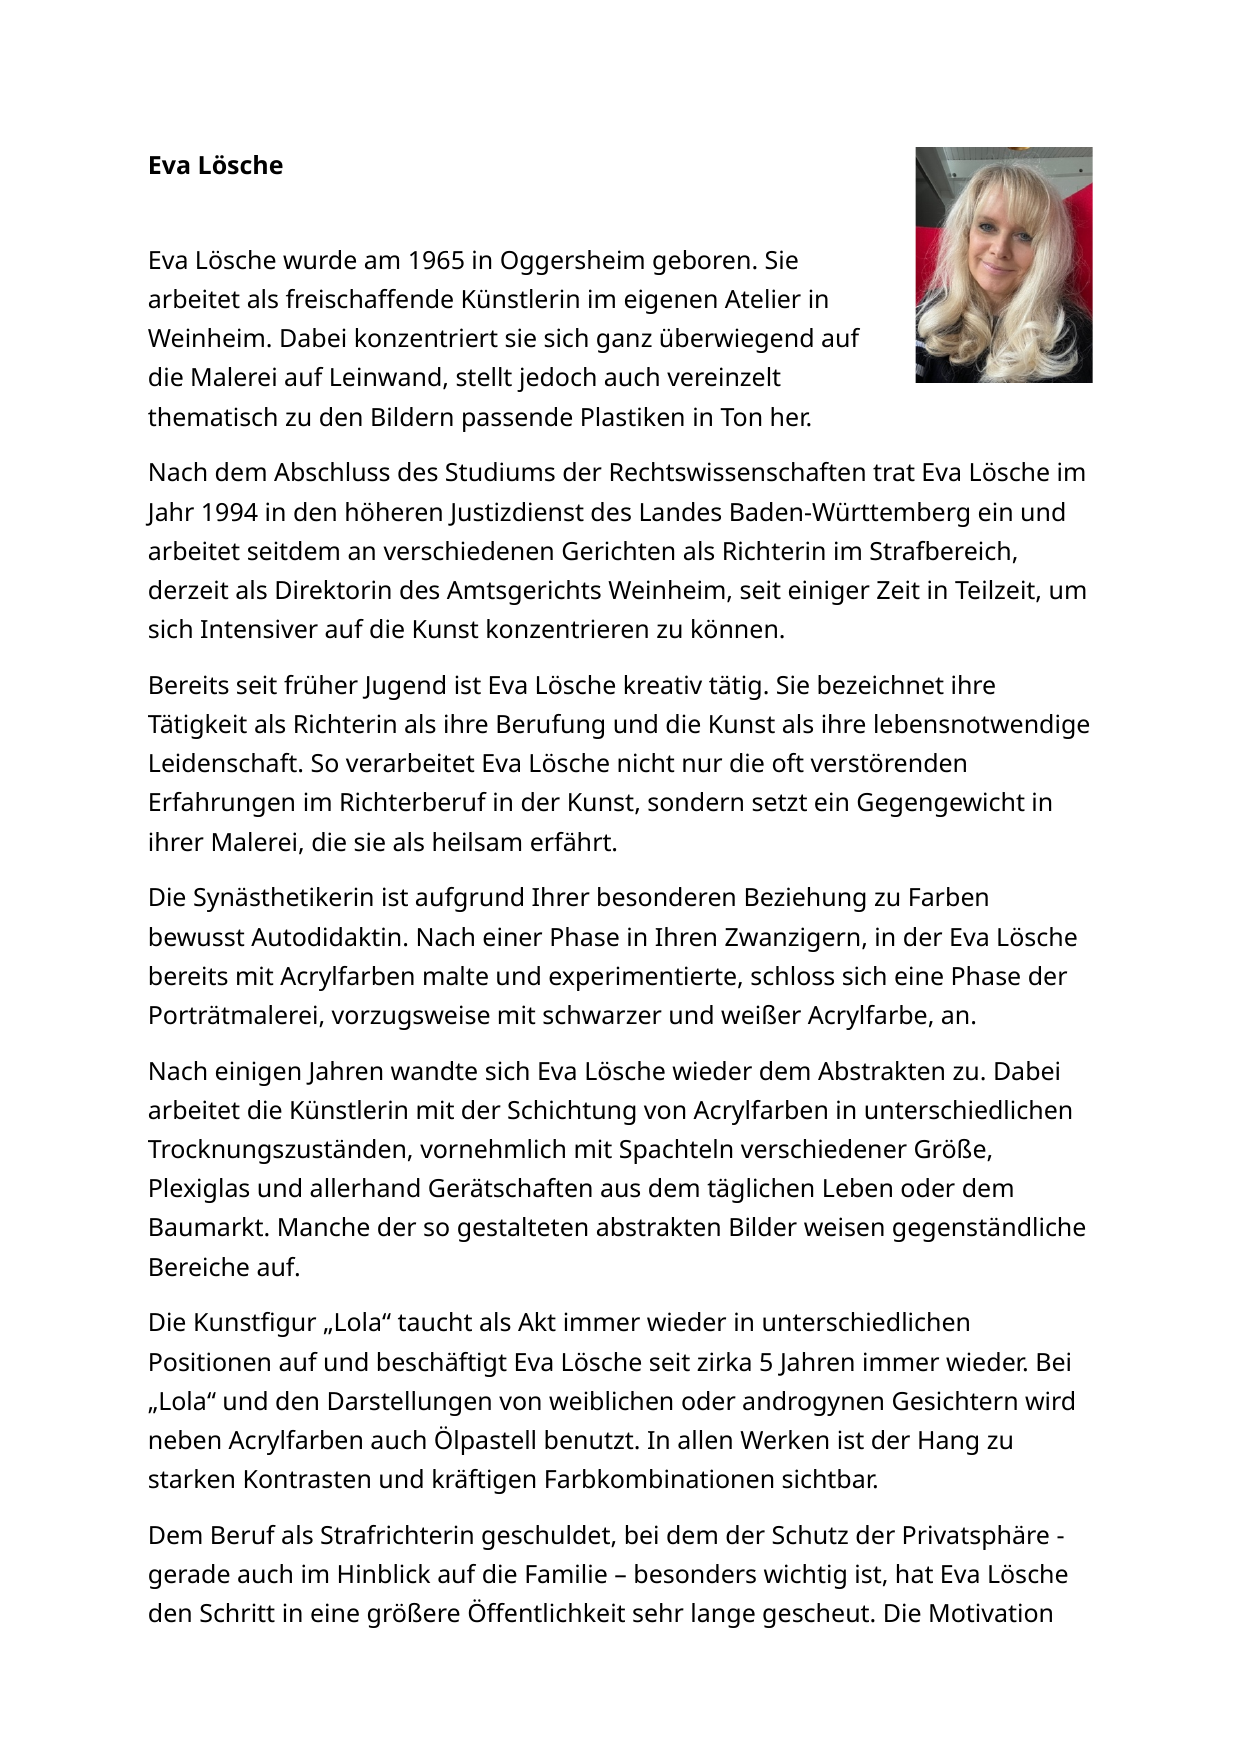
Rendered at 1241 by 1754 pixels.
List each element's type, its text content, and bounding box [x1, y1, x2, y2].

text Nach einigen Jahren wandte sich Eva Lösche wieder dem Abstrakten zu. Dabei arbeitet die Künstlerin mit der Schichtung von Acrylfarben in unterschiedlichen Trocknungszuständen, vornehmlich mit Spachteln verschiedener Größe, Plexiglas und allerhand Gerätschaften aus dem täglichen Leben oder dem Baumarkt. Manche der so gestalteten abstrakten Bilder weisen gegenständliche Bereiche auf. [148, 1053, 1093, 1283]
text Die Kunstfigur „Lola“ taucht als Akt immer wieder in unterschiedlichen Positionen auf und beschäftigt Eva Lösche seit zirka 5 Jahren immer wieder. Bei „Lola“ und den Darstellungen von weiblichen oder androgynen Gesichtern wird neben Acrylfarben auch Ölpastell benutzt. In allen Werken ist der Hang zu starken Kontrasten und kräftigen Farbkombinationen sichtbar. [148, 1305, 1093, 1496]
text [148, 1518, 1093, 1630]
text Bereits seit früher Jugend ist Eva Lösche kreativ tätig. Sie bezeichnet ihre Tätigkeit als Richterin als ihre Berufung und die Kunst als ihre lebensnotwendige Leidenschaft. So verarbeitet Eva Lösche nicht nur die oft verstörenden Erfahrungen im Richterberuf in der Kunst, sondern setzt ein Gegengewicht in ihrer Malerei, die sie als heilsam erfährt. [148, 668, 1093, 858]
text Eva Lösche [148, 148, 915, 221]
text Nach dem Abschluss des Studiums der Rechtswissenschaften trat Eva Lösche im Jahr 1994 in den höheren Justizdienst des Landes Baden-Württemberg ein und arbeitet seitdem an verschiedenen Gerichten als Richterin im Strafbereich, derzeit als Direktorin des Amtsgerichts Weinheim, seit einiger Zeit in Teilzeit, um sich Intensiver auf die Kunst konzentrieren zu können. [148, 455, 1093, 646]
text Die Synästhetikerin ist aufgrund Ihrer besonderen Beziehung zu Farben bewusst Autodidaktin. Nach einer Phase in Ihren Zwanzigern, in der Eva Lösche bereits mit Acrylfarben malte und experimentierte, schloss sich eine Phase der Porträtmalerei, vorzugsweise mit schwarzer und weißer Acrylfarbe, an. [148, 880, 1093, 1032]
text Eva Lösche wurde am 1965 in Oggersheim geboren. Sie arbeitet als freischaffende Künstlerin im eigenen Atelier in Weinheim. Dabei konzentriert sie sich ganz überwiegend auf die Malerei auf Leinwand, stellt jedoch auch vereinzelt thematisch zu den Bildern passende Plastiken in Ton her. [148, 243, 1093, 433]
picture [915, 147, 1093, 383]
